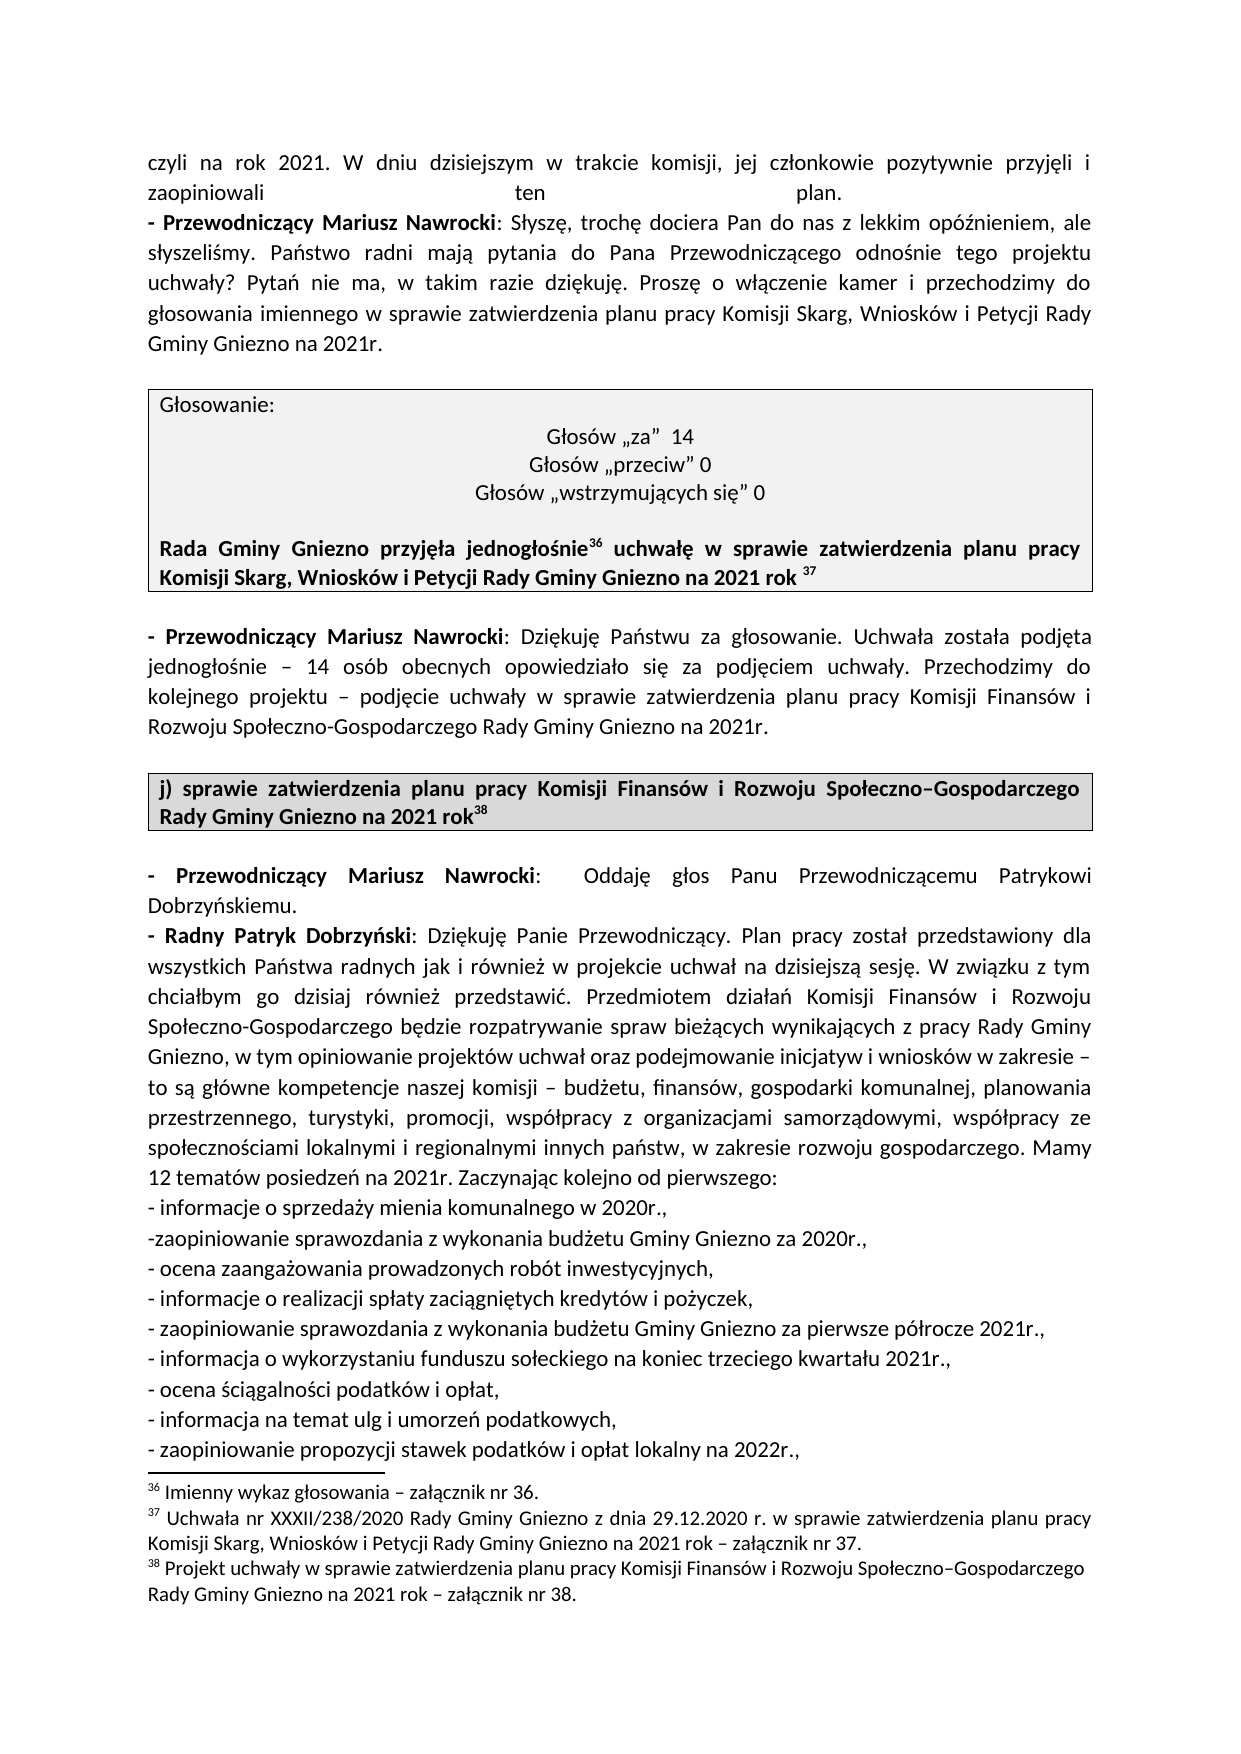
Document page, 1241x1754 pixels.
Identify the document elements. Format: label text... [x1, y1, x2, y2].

text - ocena ściągalności podatków i opłat, [148, 1375, 1093, 1403]
text - Przewodniczący Mariusz Nawrocki: Dziękuję Państwu za głosowanie. Uchwała została podjęta jednogłośnie – 14 osób obecnych opowiedziało się za podjęciem uchwały. Przechodzimy do kolejnego projektu – podjęcie uchwały w sprawie zatwierdzenia planu pracy Komisji Finansów i Rozwoju Społeczno-Gospodarczego Rady Gminy Gniezno na 2021r. [148, 622, 1093, 741]
text - informacje o sprzedaży mienia komunalnego w 2020r., [148, 1193, 1093, 1222]
text - informacja na temat ulg i umorzeń podatkowych, [148, 1405, 1093, 1433]
text - ocena zaangażowania prowadzonych robót inwestycyjnych, [148, 1254, 1093, 1282]
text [148, 148, 1093, 357]
text - informacje o realizacji spłaty zaciągniętych kredytów i pożyczek, [148, 1284, 1093, 1312]
text -zaopiniowanie sprawozdania z wykonania budżetu Gminy Gniezno za 2020r., [148, 1224, 1093, 1252]
text - Przewodniczący Mariusz Nawrocki: Oddaję głos Panu Przewodniczącemu Patrykowi Dobrzyńskiemu. [148, 861, 1093, 919]
text - informacja o wykorzystaniu funduszu sołeckiego na koniec trzeciego kwartału 2021r., [148, 1344, 1093, 1373]
text - zaopiniowanie sprawozdania z wykonania budżetu Gminy Gniezno za pierwsze półrocze 2021r., [148, 1314, 1093, 1342]
table_header j) sprawie zatwierdzenia planu pracy Komisji Finansów i Rozwoju Społeczno–Gospodarczego Rady Gminy Gniezno na 2021 rok [149, 774, 1092, 830]
text - zaopiniowanie propozycji stawek podatków i opłat lokalny na 2022r., [148, 1435, 1093, 1463]
table_header Głosowanie: Głosów „za” 14 Głosów „przeciw” 0 Głosów „wstrzymujących się” 0 Rada Gminy Gniezno przyjęła jednogłośnie uchwałę w sprawie zatwierdzenia planu pracy Komisji Skarg, Wniosków i Petycji Rady Gminy Gniezno na 2021 rok [149, 390, 1092, 591]
text - Radny Patryk Dobrzyński: Dziękuję Panie Przewodniczący. Plan pracy został przedstawiony dla wszystkich Państwa radnych jak i również w projekcie uchwał na dzisiejszą sesję. W związku z tym chciałbym go dzisiaj również przedstawić. Przedmiotem działań Komisji Finansów i Rozwoju Społeczno-Gospodarczego będzie rozpatrywanie spraw bieżących wynikających z pracy Rady Gminy Gniezno, w tym opiniowanie projektów uchwał oraz podejmowanie inicjatyw i wniosków w zakresie – to są główne kompetencje naszej komisji – budżetu, finansów, gospodarki komunalnej, planowania przestrzennego, turystyki, promocji, współpracy z organizacjami samorządowymi, współpracy ze społecznościami lokalnymi i regionalnymi innych państw, w zakresie rozwoju gospodarczego. Mamy 12 tematów posiedzeń na 2021r. Zaczynając kolejno od pierwszego: [148, 922, 1093, 1191]
